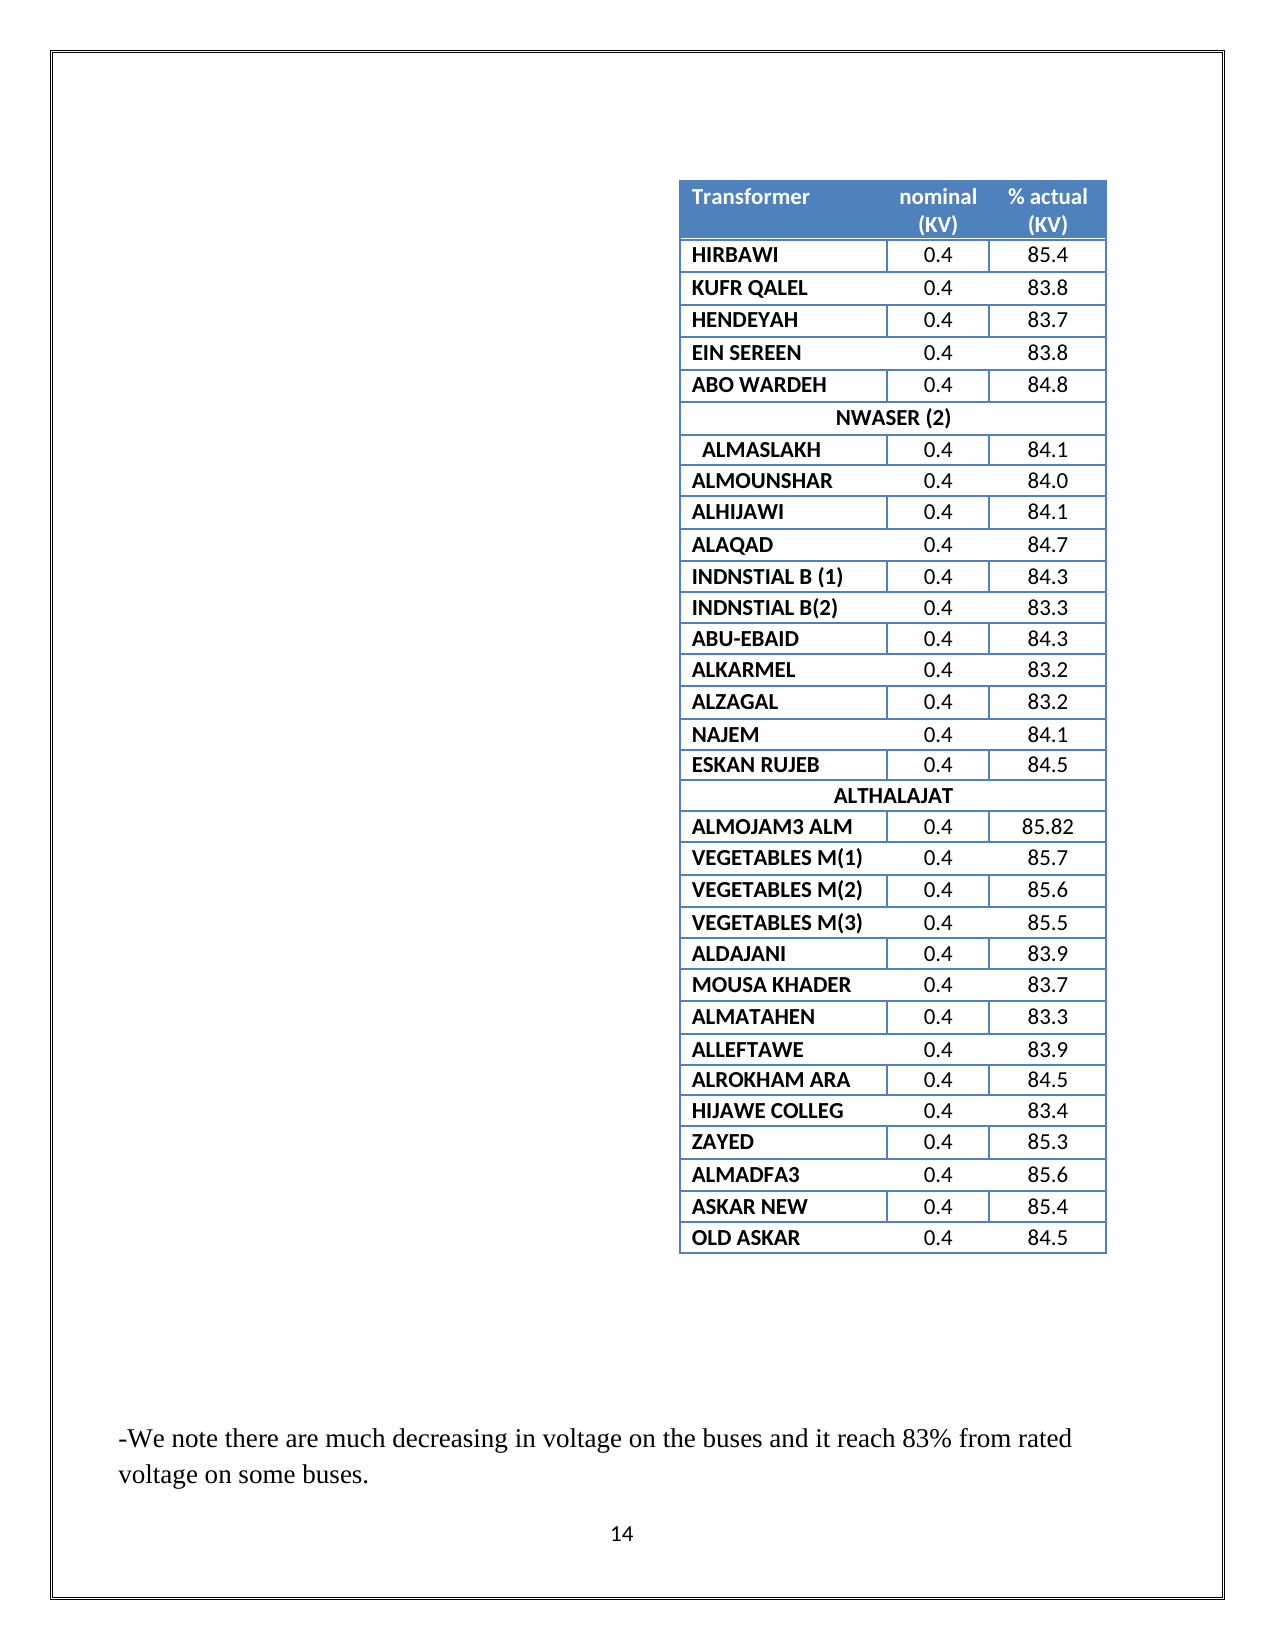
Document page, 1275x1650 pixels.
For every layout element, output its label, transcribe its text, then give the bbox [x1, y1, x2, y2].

table_cell OLD ASKAR [681, 1223, 887, 1252]
table_cell 0.4 [887, 1096, 989, 1125]
table_cell 84.8 [990, 371, 1105, 401]
table_cell 84.7 [989, 530, 1105, 560]
table_cell 84.1 [990, 436, 1105, 464]
table_cell 85.4 [990, 241, 1105, 271]
table_cell ZAYED [681, 1127, 886, 1158]
table_cell ALDAJANI [681, 939, 886, 968]
table_cell 0.4 [888, 812, 988, 841]
text -We note there are much decreasing in voltage on the buses and it reach 83% from rated voltage on some buses. [118, 1422, 1125, 1489]
table_cell 85.5 [989, 908, 1105, 937]
table_cell 84.3 [990, 624, 1105, 653]
table_cell INDNSTIAL B(2) [681, 593, 887, 622]
table_cell ALKARMEL [681, 655, 887, 685]
table_cell 85.4 [990, 1192, 1105, 1221]
table_cell 85.82 [990, 812, 1105, 841]
table_cell INDNSTIAL B (1) [681, 562, 886, 591]
table_cell ALMOJAM3 ALM [681, 812, 886, 841]
table_cell 83.3 [989, 593, 1105, 622]
table_cell 85.3 [990, 1127, 1105, 1158]
table_header % actual (KV) [989, 183, 1105, 238]
table_cell 84.0 [989, 466, 1105, 495]
table_header Transformer [681, 183, 887, 238]
table_cell ASKAR NEW [681, 1192, 886, 1221]
table_cell EIN SEREEN [681, 338, 887, 368]
table_cell 0.4 [888, 436, 988, 464]
table_cell HIJAWE COLLEG [681, 1096, 887, 1125]
table_cell 0.4 [888, 751, 988, 779]
table_cell ALHIJAWI [681, 497, 886, 528]
table_cell 83.7 [989, 970, 1105, 1000]
table_cell 0.4 [888, 1127, 988, 1158]
table_cell 0.4 [888, 306, 988, 336]
table_cell 0.4 [887, 273, 989, 303]
table_cell ALTHALAJAT [681, 781, 1105, 810]
table_cell MOUSA KHADER [681, 970, 887, 1000]
table_cell ALROKHAM ARA [681, 1066, 886, 1094]
table_cell ALMOUNSHAR [681, 466, 887, 495]
table_cell 0.4 [887, 1160, 989, 1190]
table_cell ABO WARDEH [681, 371, 886, 401]
table_cell ALZAGAL [681, 687, 886, 718]
table_cell KUFR QALEL [681, 273, 887, 303]
table_cell 0.4 [888, 624, 988, 653]
table_cell 0.4 [887, 1223, 989, 1252]
table_cell 83.4 [989, 1096, 1105, 1125]
table_cell 0.4 [888, 687, 988, 718]
table_cell 0.4 [887, 908, 989, 937]
table_cell 0.4 [887, 466, 989, 495]
table_cell 83.7 [990, 306, 1105, 336]
table_cell 0.4 [888, 1192, 988, 1221]
table_cell HIRBAWI [681, 241, 886, 271]
table_cell 83.9 [990, 939, 1105, 968]
table_cell 0.4 [888, 241, 988, 271]
table_cell NAJEM [681, 720, 887, 748]
table_cell VEGETABLES M(1) [681, 843, 887, 873]
table_cell VEGETABLES M(2) [681, 876, 886, 906]
table_cell NWASER (2) [681, 403, 1105, 433]
table_cell 85.7 [989, 843, 1105, 873]
table_cell 0.4 [888, 876, 988, 906]
table_cell 0.4 [888, 497, 988, 528]
table_cell 0.4 [888, 1002, 988, 1033]
table_cell 0.4 [887, 843, 989, 873]
table_cell 83.3 [990, 1002, 1105, 1033]
table_cell ABU-EBAID [681, 624, 886, 653]
table_cell ALMADFA3 [681, 1160, 887, 1190]
table_header nominal (KV) [887, 183, 989, 238]
table_cell 84.5 [990, 1066, 1105, 1094]
table_cell ALLEFTAWE [681, 1035, 887, 1063]
table_cell 85.6 [989, 1160, 1105, 1190]
table_cell 83.2 [989, 655, 1105, 685]
table_cell 83.2 [990, 687, 1105, 718]
table_cell 0.4 [888, 939, 988, 968]
table_cell 83.9 [989, 1035, 1105, 1063]
table_cell 85.6 [990, 876, 1105, 906]
table_cell 0.4 [888, 371, 988, 401]
table_cell ALMASLAKH [681, 436, 886, 464]
table_cell 84.3 [990, 562, 1105, 591]
table_cell 84.5 [989, 1223, 1105, 1252]
table_cell 83.8 [989, 338, 1105, 368]
table_cell 0.4 [887, 338, 989, 368]
table_cell 84.1 [989, 720, 1105, 748]
table_cell ALMATAHEN [681, 1002, 886, 1033]
table_cell 84.5 [990, 751, 1105, 779]
table_cell 0.4 [887, 970, 989, 1000]
table_cell 84.1 [990, 497, 1105, 528]
table_cell ESKAN RUJEB [681, 751, 886, 779]
table_cell 0.4 [887, 593, 989, 622]
table_cell 0.4 [887, 720, 989, 748]
table_cell 83.8 [989, 273, 1105, 303]
table_cell HENDEYAH [681, 306, 886, 336]
table_cell ALAQAD [681, 530, 887, 560]
table_cell 0.4 [887, 1035, 989, 1063]
table_cell 0.4 [888, 1066, 988, 1094]
table_cell 0.4 [887, 530, 989, 560]
table_cell 0.4 [887, 655, 989, 685]
table_cell VEGETABLES M(3) [681, 908, 887, 937]
table_cell 0.4 [888, 562, 988, 591]
